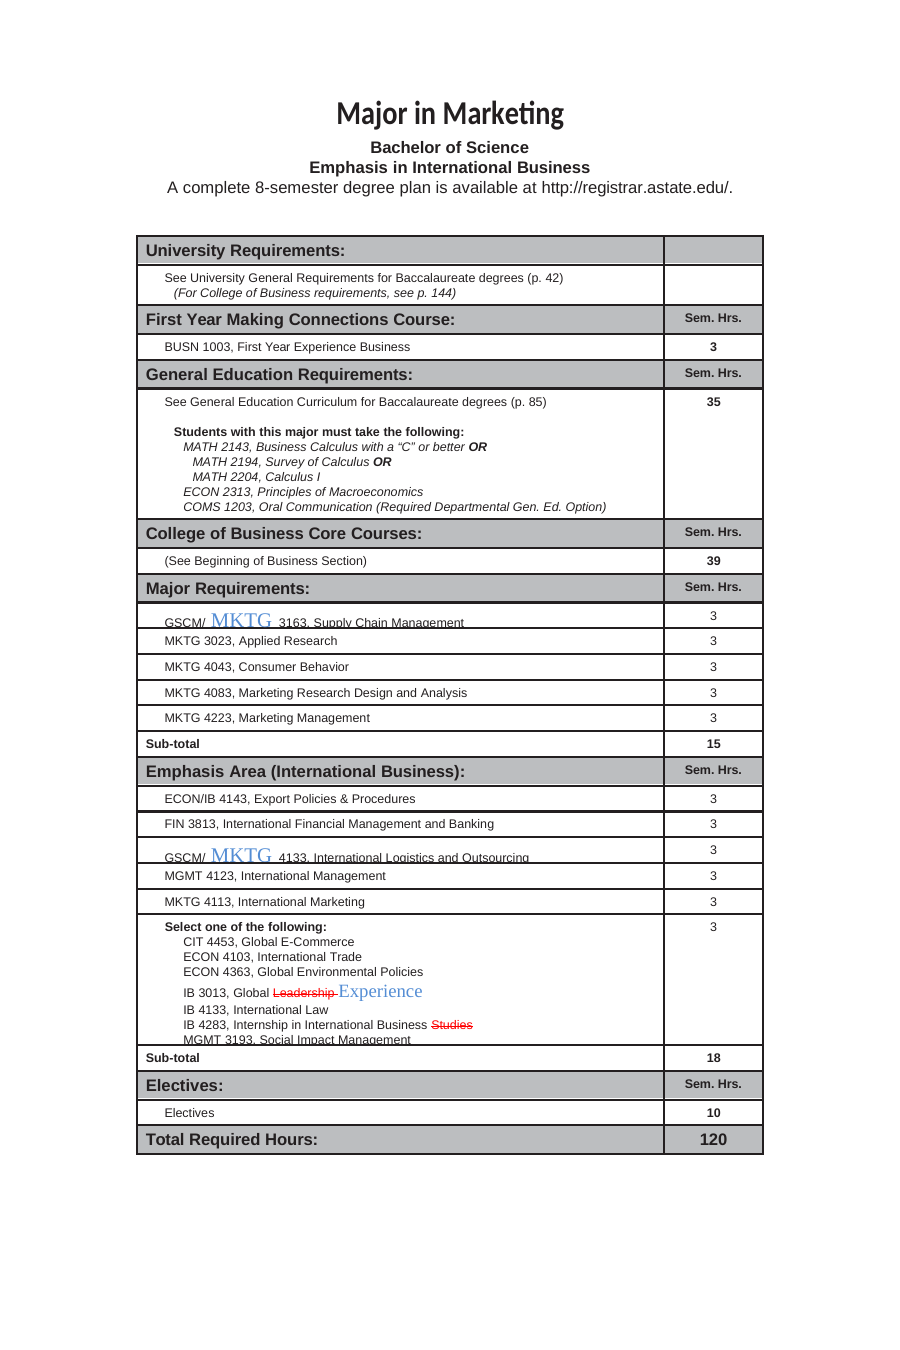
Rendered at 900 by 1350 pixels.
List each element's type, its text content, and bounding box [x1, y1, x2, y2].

table_cell 18 [665, 1046, 762, 1070]
table_cell College of Business Core Courses: [138, 520, 663, 547]
table_cell 3 [665, 681, 762, 704]
table_cell 15 [665, 732, 762, 756]
table_cell Electives [138, 1101, 663, 1124]
table_cell 3 [665, 813, 762, 836]
table_cell FIN 3813, International Financial Management and Banking [138, 813, 663, 836]
table_cell 3 [665, 890, 762, 913]
table_cell GSCM/ MKTG 3163, Supply Chain Management [138, 604, 663, 627]
table_cell MKTG 3023, Applied Research [138, 629, 663, 653]
table_cell Sem. Hrs. [665, 758, 762, 784]
table_cell Electives: [138, 1072, 663, 1098]
table_cell Sem. Hrs. [665, 1072, 762, 1098]
table_cell 3 [665, 787, 762, 810]
text A complete 8-semester degree plan is available at http://registrar.astate.edu/. [135, 177, 765, 197]
table_cell See General Education Curriculum for Baccalaureate degrees (p. 85) Students with this major must take the following: MATH 2143, Business Calculus with a “C” or better OR MATH 2194, Survey of Calculus OR MATH 2204, Calculus I ECON 2313, Principles of Macroeconomics COMS 1203, Oral Communication (Required Departmental Gen. Ed. Option) [138, 390, 663, 518]
table_cell Sem. Hrs. [665, 306, 762, 333]
table_cell [665, 266, 762, 304]
table_cell 3 [665, 838, 762, 862]
table_cell 10 [665, 1101, 762, 1124]
table_cell First Year Making Connections Course: [138, 306, 663, 333]
table_cell 120 [665, 1126, 762, 1153]
table_cell 3 [665, 706, 762, 730]
table_cell 3 [665, 655, 762, 679]
table_cell Sem. Hrs. [665, 361, 762, 387]
table_cell 3 [665, 629, 762, 653]
table_cell Major Requirements: [138, 575, 663, 601]
table_cell GSCM/ MKTG 4133, International Logistics and Outsourcing [138, 838, 663, 862]
subtitle Major in Marketing [135, 92, 765, 133]
table_cell MKTG 4043, Consumer Behavior [138, 655, 663, 679]
subtitle Bachelor of Science Emphasis in International Business [309, 138, 605, 177]
table_cell Select one of the following: CIT 4453, Global E-Commerce ECON 4103, International Trade ECON 4363, Global Environmental Policies IB 3013, Global Leadership Experience IB 4133, International Law IB 4283, Internship in International Business Studies MGMT 3193, Social Impact Management [138, 915, 663, 1044]
table_header [665, 237, 762, 263]
table_cell Sem. Hrs. [665, 520, 762, 547]
table_cell (See Beginning of Business Section) [138, 549, 663, 573]
table_cell MKTG 4223, Marketing Management [138, 706, 663, 730]
table_cell 3 [665, 864, 762, 887]
table_cell 35 [665, 390, 762, 518]
table_cell See University General Requirements for Baccalaureate degrees (p. 42) (For College of Business requirements, see p. 144) [138, 266, 663, 304]
table_cell MKTG 4083, Marketing Research Design and Analysis [138, 681, 663, 704]
table_cell 39 [665, 549, 762, 573]
table_cell BUSN 1003, First Year Experience Business [138, 335, 663, 359]
table_cell Sub-total [138, 732, 663, 756]
table_cell 3 [665, 335, 762, 359]
table_cell Sub-total [138, 1046, 663, 1070]
table_cell 3 [665, 915, 762, 1044]
table_cell Emphasis Area (International Business): [138, 758, 663, 784]
table_cell Sem. Hrs. [665, 575, 762, 601]
table_cell ECON/IB 4143, Export Policies & Procedures [138, 787, 663, 810]
table_header University Requirements: [138, 237, 663, 263]
table_cell Total Required Hours: [138, 1126, 663, 1153]
table_cell 3 [665, 604, 762, 627]
table_cell General Education Requirements: [138, 361, 663, 387]
table_cell MGMT 4123, International Management [138, 864, 663, 887]
table_cell MKTG 4113, International Marketing [138, 890, 663, 913]
